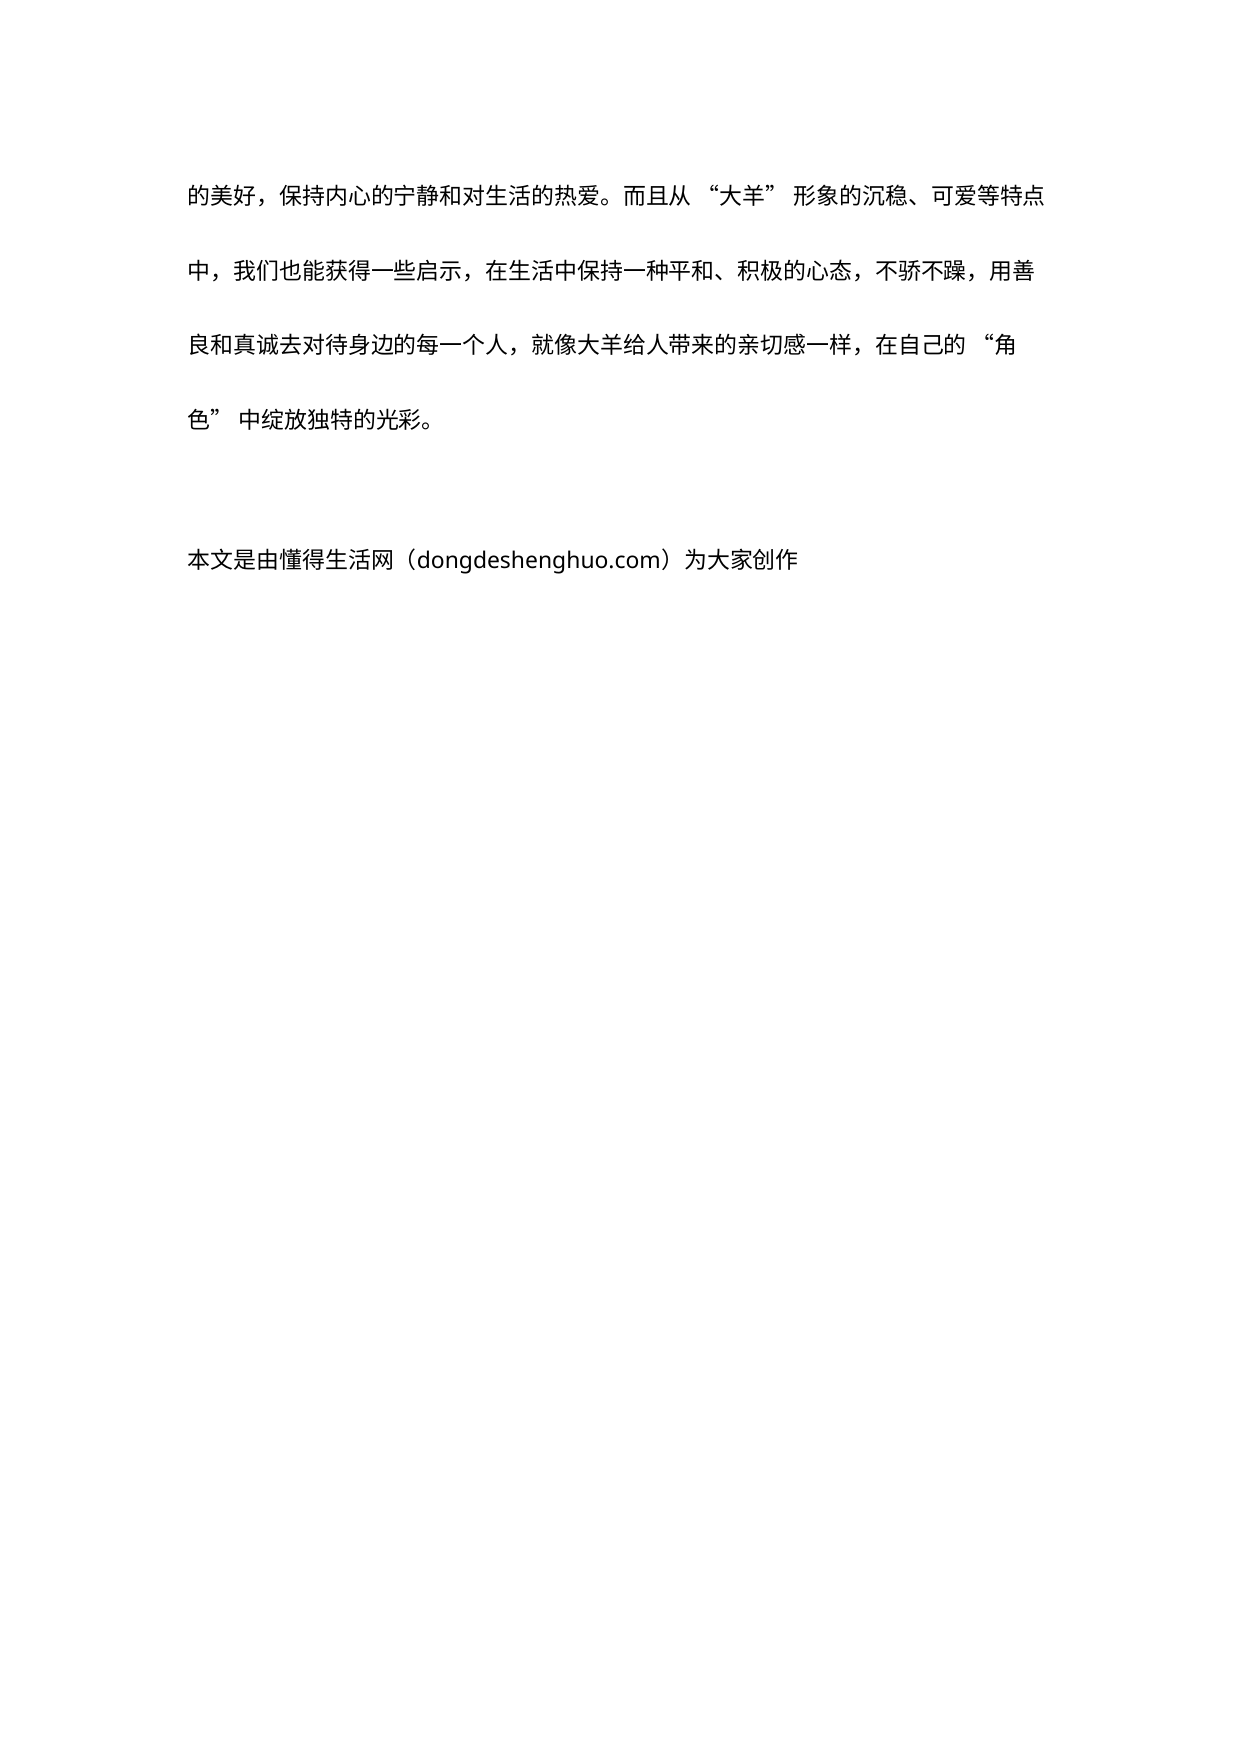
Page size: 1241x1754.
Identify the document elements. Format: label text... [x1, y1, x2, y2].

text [187, 162, 1053, 451]
text 本文是由懂得生活网（dongdeshenghuo.com）为大家创作 [187, 526, 1053, 591]
